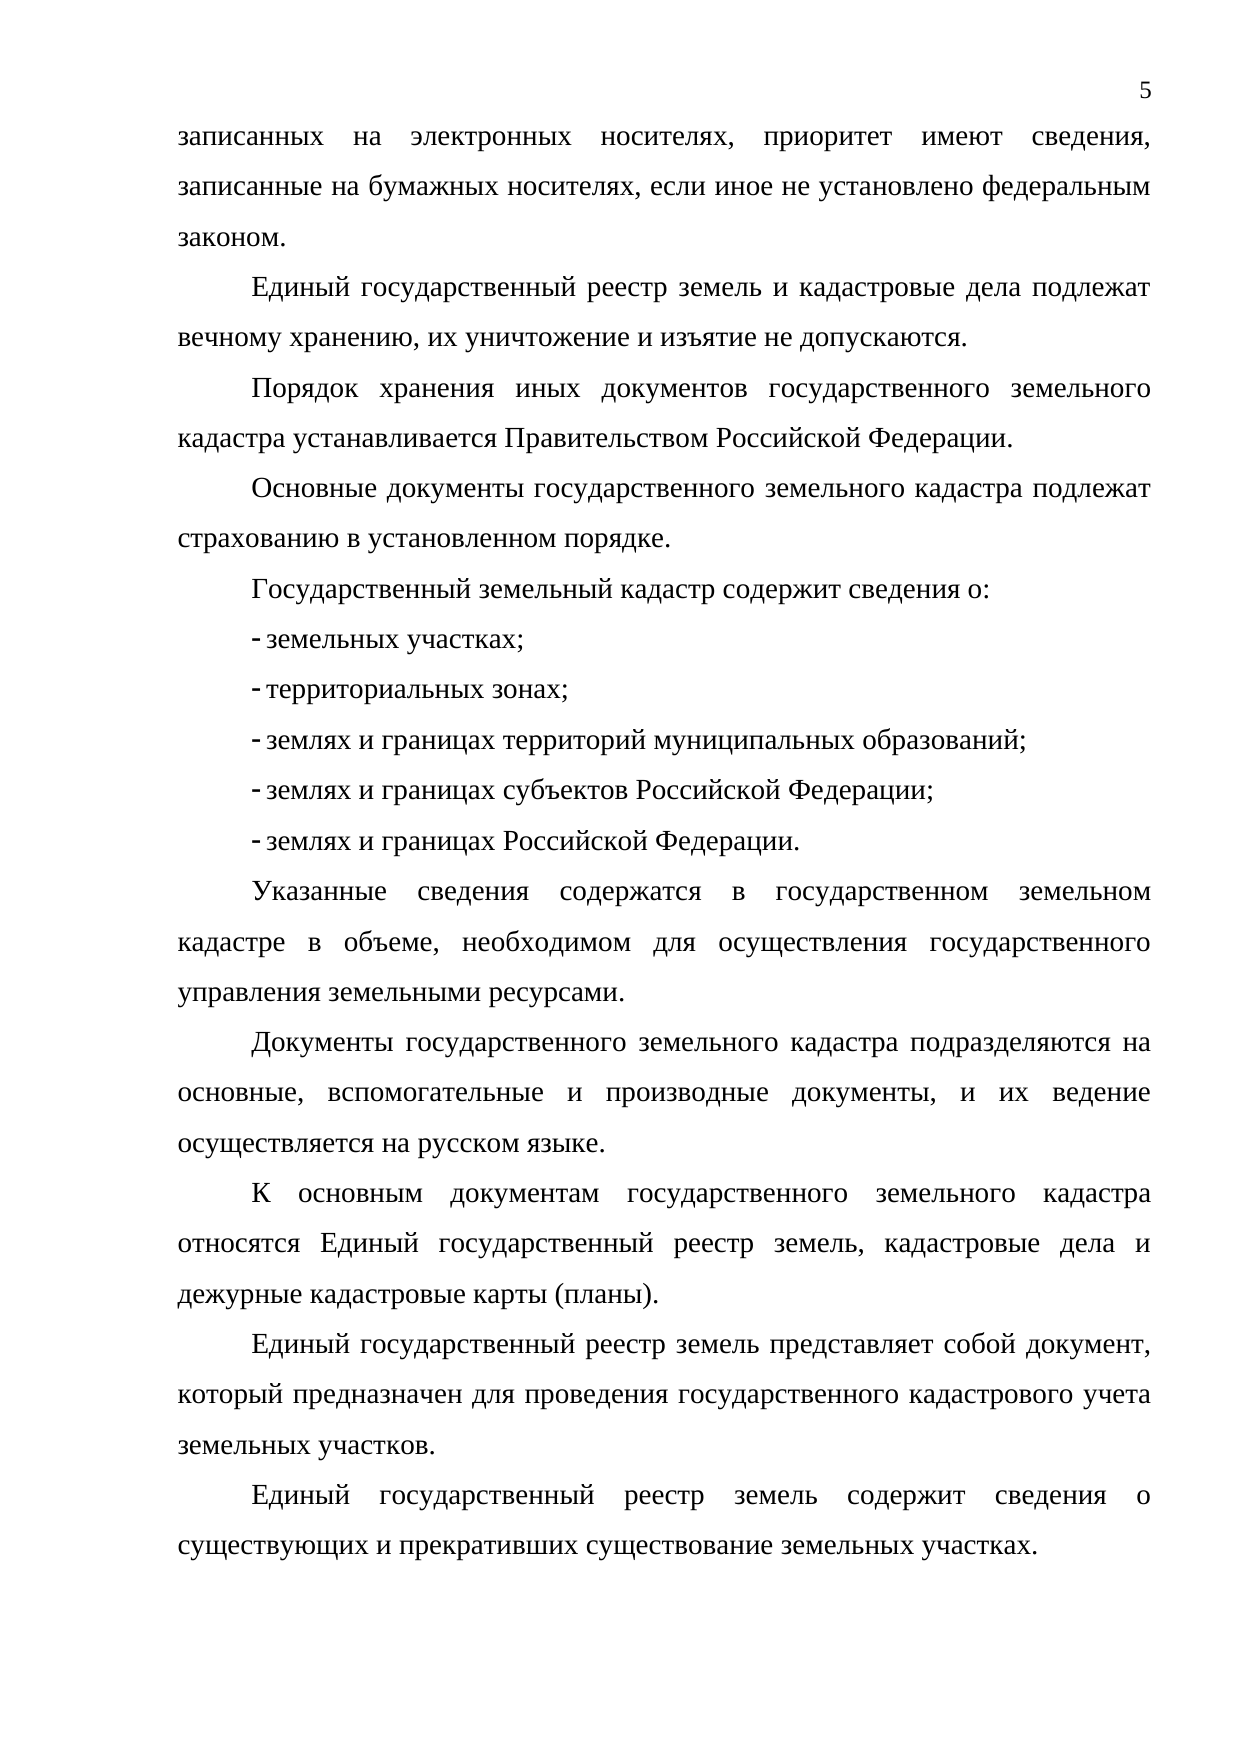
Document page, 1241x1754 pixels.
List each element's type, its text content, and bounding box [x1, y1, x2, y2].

text Порядок хранения иных документов государственного земельного кадастра устанавливается Правительством Российской Федерации. [177, 370, 1152, 453]
text Основные документы государственного земельного кадастра подлежат страхованию в установленном порядке. [177, 470, 1152, 554]
list земельных участках; [177, 621, 1152, 655]
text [177, 118, 1152, 252]
text Документы государственного земельного кадастра подразделяются на основные, вспомогательные и производные документы, и их ведение осуществляется на русском языке. [177, 1024, 1152, 1158]
list землях и границах Российской Федерации. [177, 823, 1152, 857]
text Единый государственный реестр земель представляет собой документ, который предназначен для проведения государственного кадастрового учета земельных участков. [177, 1326, 1152, 1460]
list территориальных зонах; [177, 672, 1152, 705]
text Указанные сведения содержатся в государственном земельном кадастре в объеме, необходимом для осуществления государственного управления земельными ресурсами. [177, 873, 1152, 1007]
text Единый государственный реестр земель содержит сведения о существующих и прекративших существование земельных участках. [177, 1477, 1152, 1561]
text Государственный земельный кадастр содержит сведения о: [177, 571, 1152, 604]
text К основным документам государственного земельного кадастра относятся Единый государственный реестр земель, кадастровые дела и дежурные кадастровые карты (планы). [177, 1175, 1152, 1309]
list землях и границах территорий муниципальных образований; [177, 722, 1152, 756]
list землях и границах субъектов Российской Федерации; [177, 772, 1152, 806]
text Единый государственный реестр земель и кадастровые дела подлежат вечному хранению, их уничтожение и изъятие не допускаются. [177, 269, 1152, 353]
